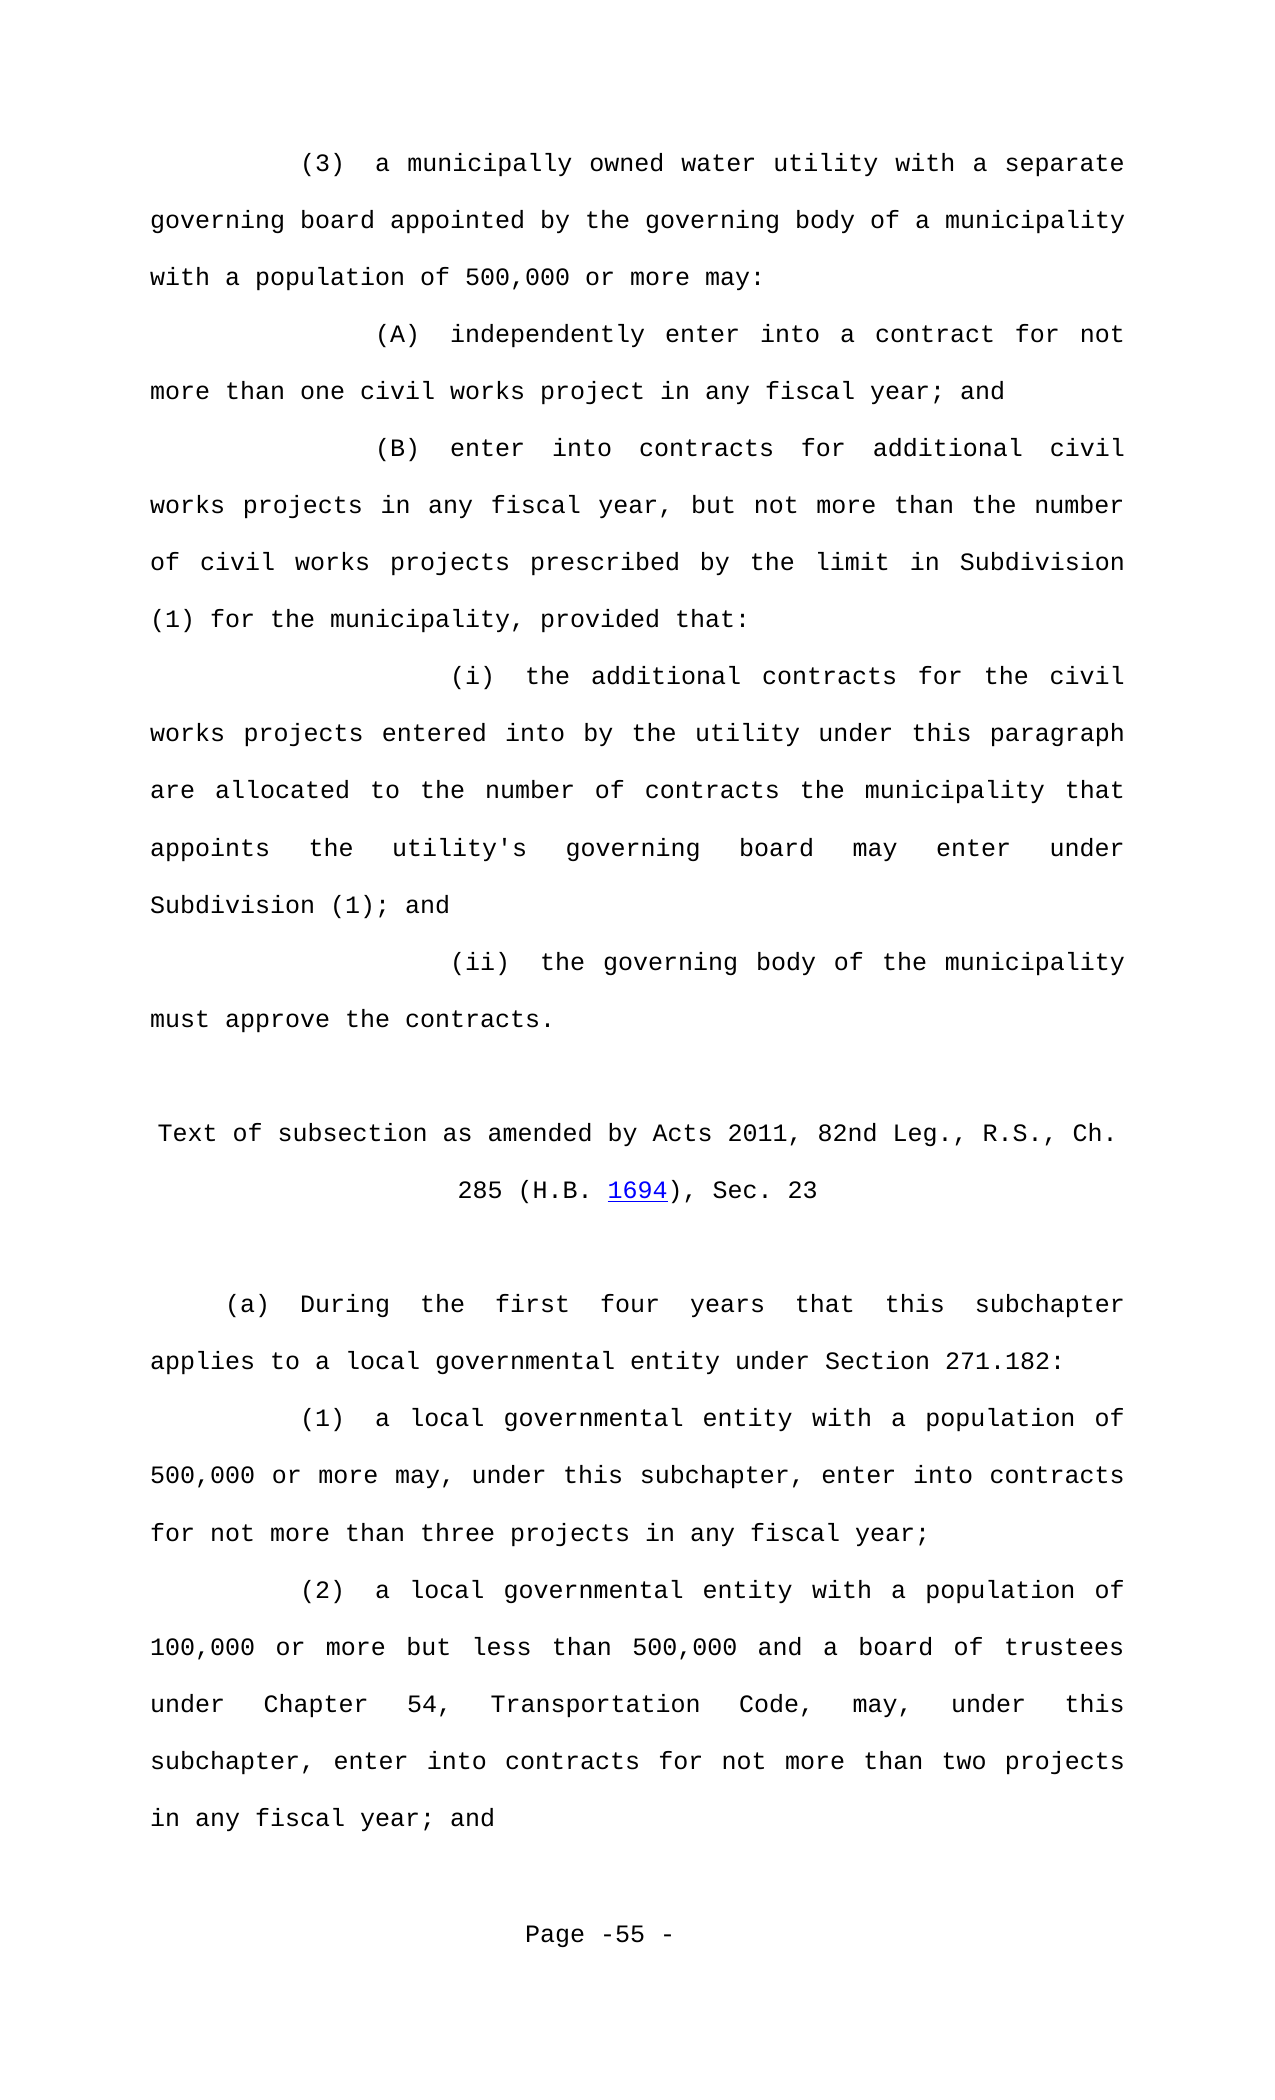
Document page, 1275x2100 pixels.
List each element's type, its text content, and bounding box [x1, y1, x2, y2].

text (A) independently enter into a contract for not more than one civil works project in any fiscal year; and [150, 321, 1125, 407]
text (ii) the governing body of the municipality must approve the contracts. [150, 949, 1125, 1035]
text (i) the additional contracts for the civil works projects entered into by the utility under this paragraph are allocated to the number of contracts the municipality that appoints the utility's governing board may enter under Subdivision (1); and [150, 664, 1125, 921]
text Text of subsection as amended by Acts 2011, 82nd Leg., R.S., Ch. 285 (H.B. 1694), Sec. 23 [150, 1120, 1125, 1206]
text (a) During the first four years that this subchapter applies to a local governmental entity under Section 271.182: [150, 1292, 1125, 1377]
text (2) a local governmental entity with a population of 100,000 or more but less than 500,000 and a board of trustees under Chapter 54, Transportation Code, may, under this subchapter, enter into contracts for not more than two projects in any fiscal year; and [150, 1577, 1125, 1834]
text (1) a local governmental entity with a population of 500,000 or more may, under this subchapter, enter into contracts for not more than three projects in any fiscal year; [150, 1406, 1125, 1548]
